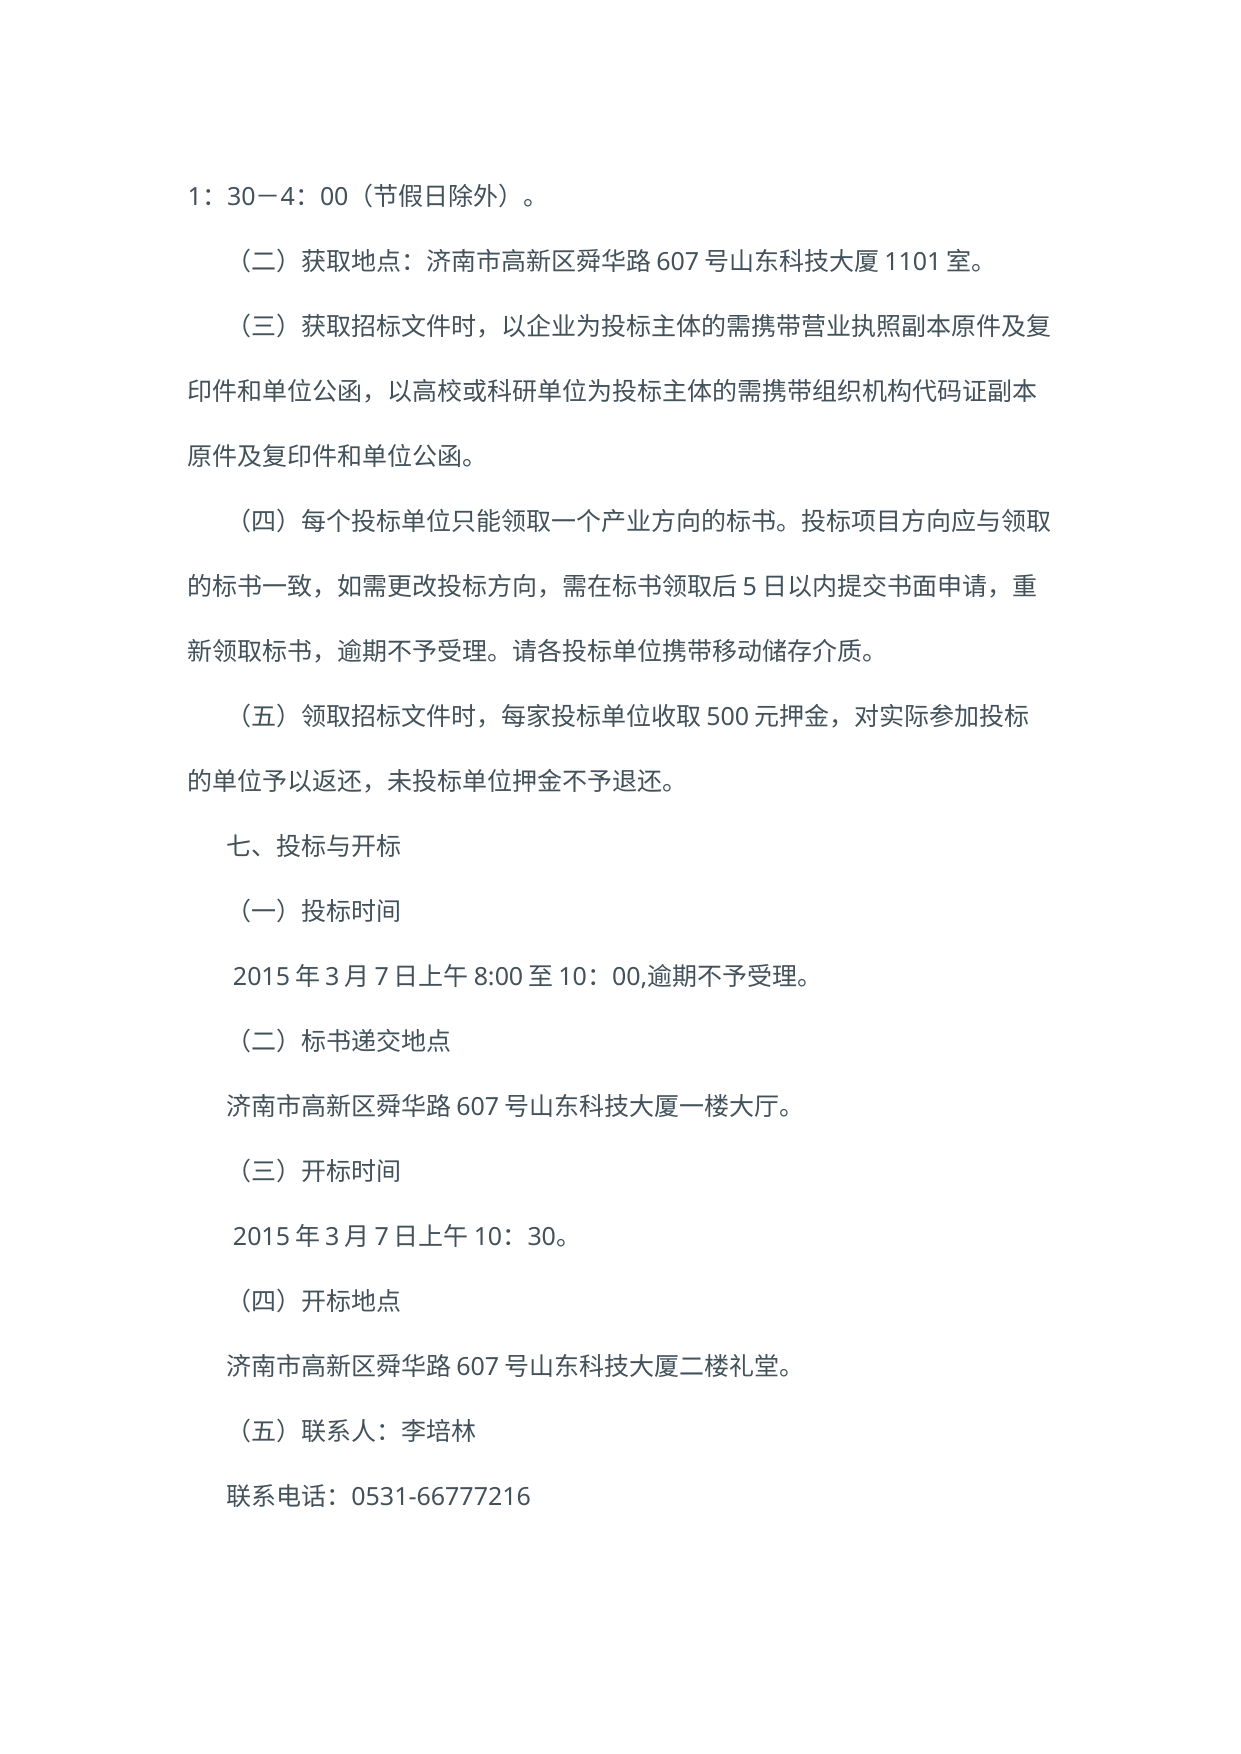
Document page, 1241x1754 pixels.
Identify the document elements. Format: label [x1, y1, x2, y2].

text [187, 162, 1053, 1592]
